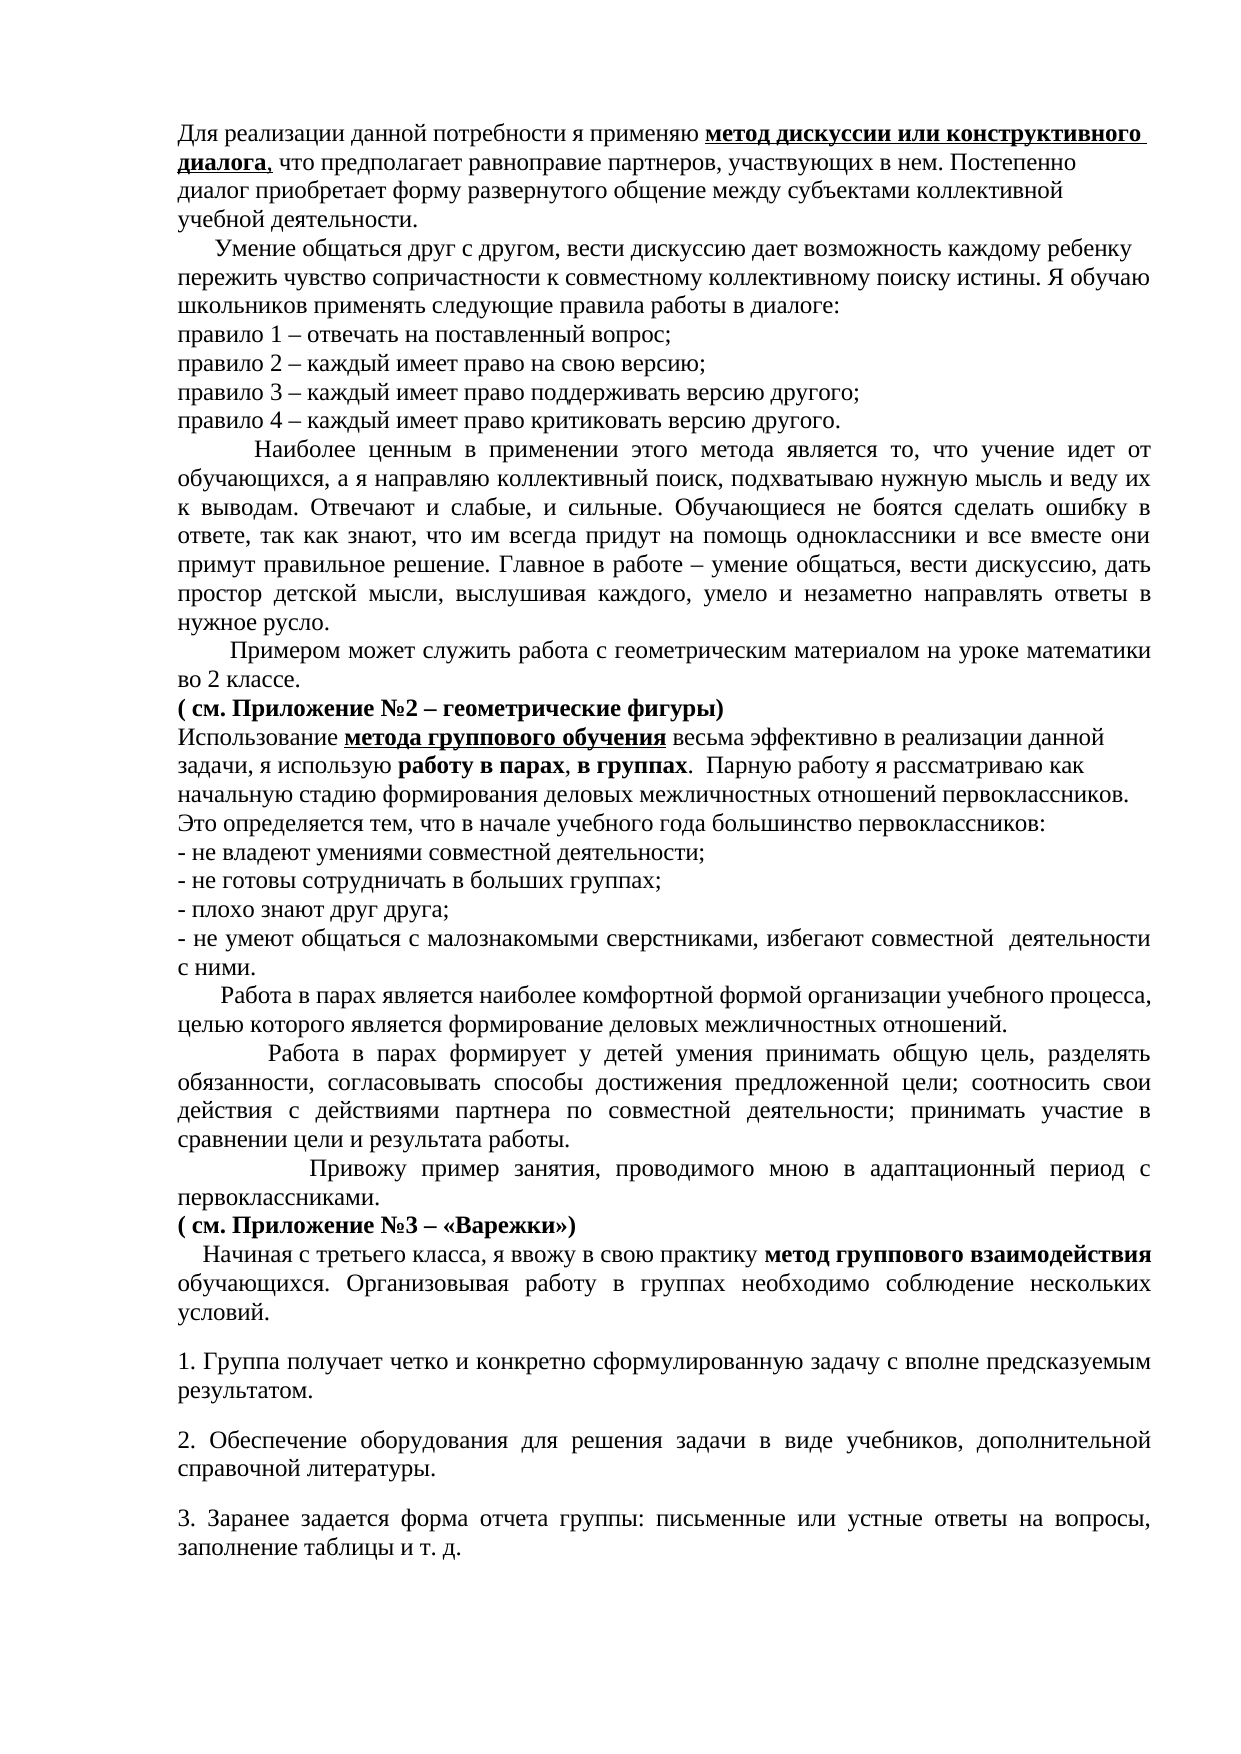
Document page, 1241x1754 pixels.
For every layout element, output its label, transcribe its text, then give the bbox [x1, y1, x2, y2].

text Умение общаться друг с другом, вести дискуссию дает возможность каждому ребенку пережить чувство сопричастности к совместному коллективному поиску истины. Я обучаю школьников применять следующие правила работы в диалоге: [177, 233, 1152, 319]
text правило 3 – каждый имеет право поддерживать версию другого; [177, 377, 1152, 406]
text - не владеют умениями совместной деятельности; [177, 837, 1152, 866]
text ( см. Приложение №2 – геометрические фигуры) [177, 693, 1152, 722]
text правило 1 – отвечать на поставленный вопрос; [177, 319, 1152, 348]
text Работа в парах является наиболее комфортной формой организации учебного процесса, целью которого является формирование деловых межличностных отношений. [177, 981, 1152, 1038]
text - не умеют общаться с малознакомыми сверстниками, избегают совместной деятельности с ними. [177, 923, 1152, 981]
text Примером может служить работа с геометрическим материалом на уроке математики во 2 классе. [177, 636, 1152, 693]
text 1. Группа получает четко и конкретно сформулированную задачу с вполне предсказуемым результатом. [177, 1346, 1152, 1404]
text - не готовы сотрудничать в больших группах; [177, 866, 1152, 894]
text правило 2 – каждый имеет право на свою версию; [177, 348, 1152, 377]
text 3. Заранее задается форма отчета группы: письменные или устные ответы на вопросы, заполнение таблицы и т. д. [177, 1503, 1152, 1561]
text Привожу пример занятия, проводимого мною в адаптационный период с первоклассниками. [177, 1153, 1152, 1211]
text ( см. Приложение №3 – «Варежки») [177, 1211, 1152, 1239]
text Наиболее ценным в применении этого метода является то, что учение идет от обучающихся, а я направляю коллективный поиск, подхватываю нужную мысль и веду их к выводам. Отвечают и слабые, и сильные. Обучающиеся не боятся сделать ошибку в ответе, так как знают, что им всегда придут на помощь одноклассники и все вместе они примут правильное решение. Главное в работе – умение общаться, вести дискуссию, дать простор детской мысли, выслушивая каждого, умело и незаметно направлять ответы в нужное русло. [177, 434, 1152, 636]
text правило 4 – каждый имеет право критиковать версию другого. [177, 406, 1152, 434]
text Для реализации данной потребности я применяю метод дискуссии или конструктивного диалога, что предполагает равноправие партнеров, участвующих в нем. Постепенно диалог приобретает форму развернутого общение между субъектами коллективной учебной деятельности. [177, 118, 1152, 233]
text Использование метода группового обучения весьма эффективно в реализации данной задачи, я использую работу в парах, в группах. Парную работу я рассматриваю как начальную стадию формирования деловых межличностных отношений первоклассников. Это определяется тем, что в начале учебного года большинство первоклассников: [177, 722, 1152, 837]
text Начиная с третьего класса, я ввожу в свою практику метод группового взаимодействия обучающихся. Организовывая работу в группах необходимо соблюдение нескольких условий. [177, 1239, 1152, 1326]
text 2. Обеспечение оборудования для решения задачи в виде учебников, дополнительной справочной литературы. [177, 1425, 1152, 1482]
text Работа в парах формирует у детей умения принимать общую цель, разделять обязанности, согласовывать способы достижения предложенной цели; соотносить свои действия с действиями партнера по совместной деятельности; принимать участие в сравнении цели и результата работы. [177, 1038, 1152, 1153]
text - плохо знают друг друга; [177, 894, 1152, 923]
